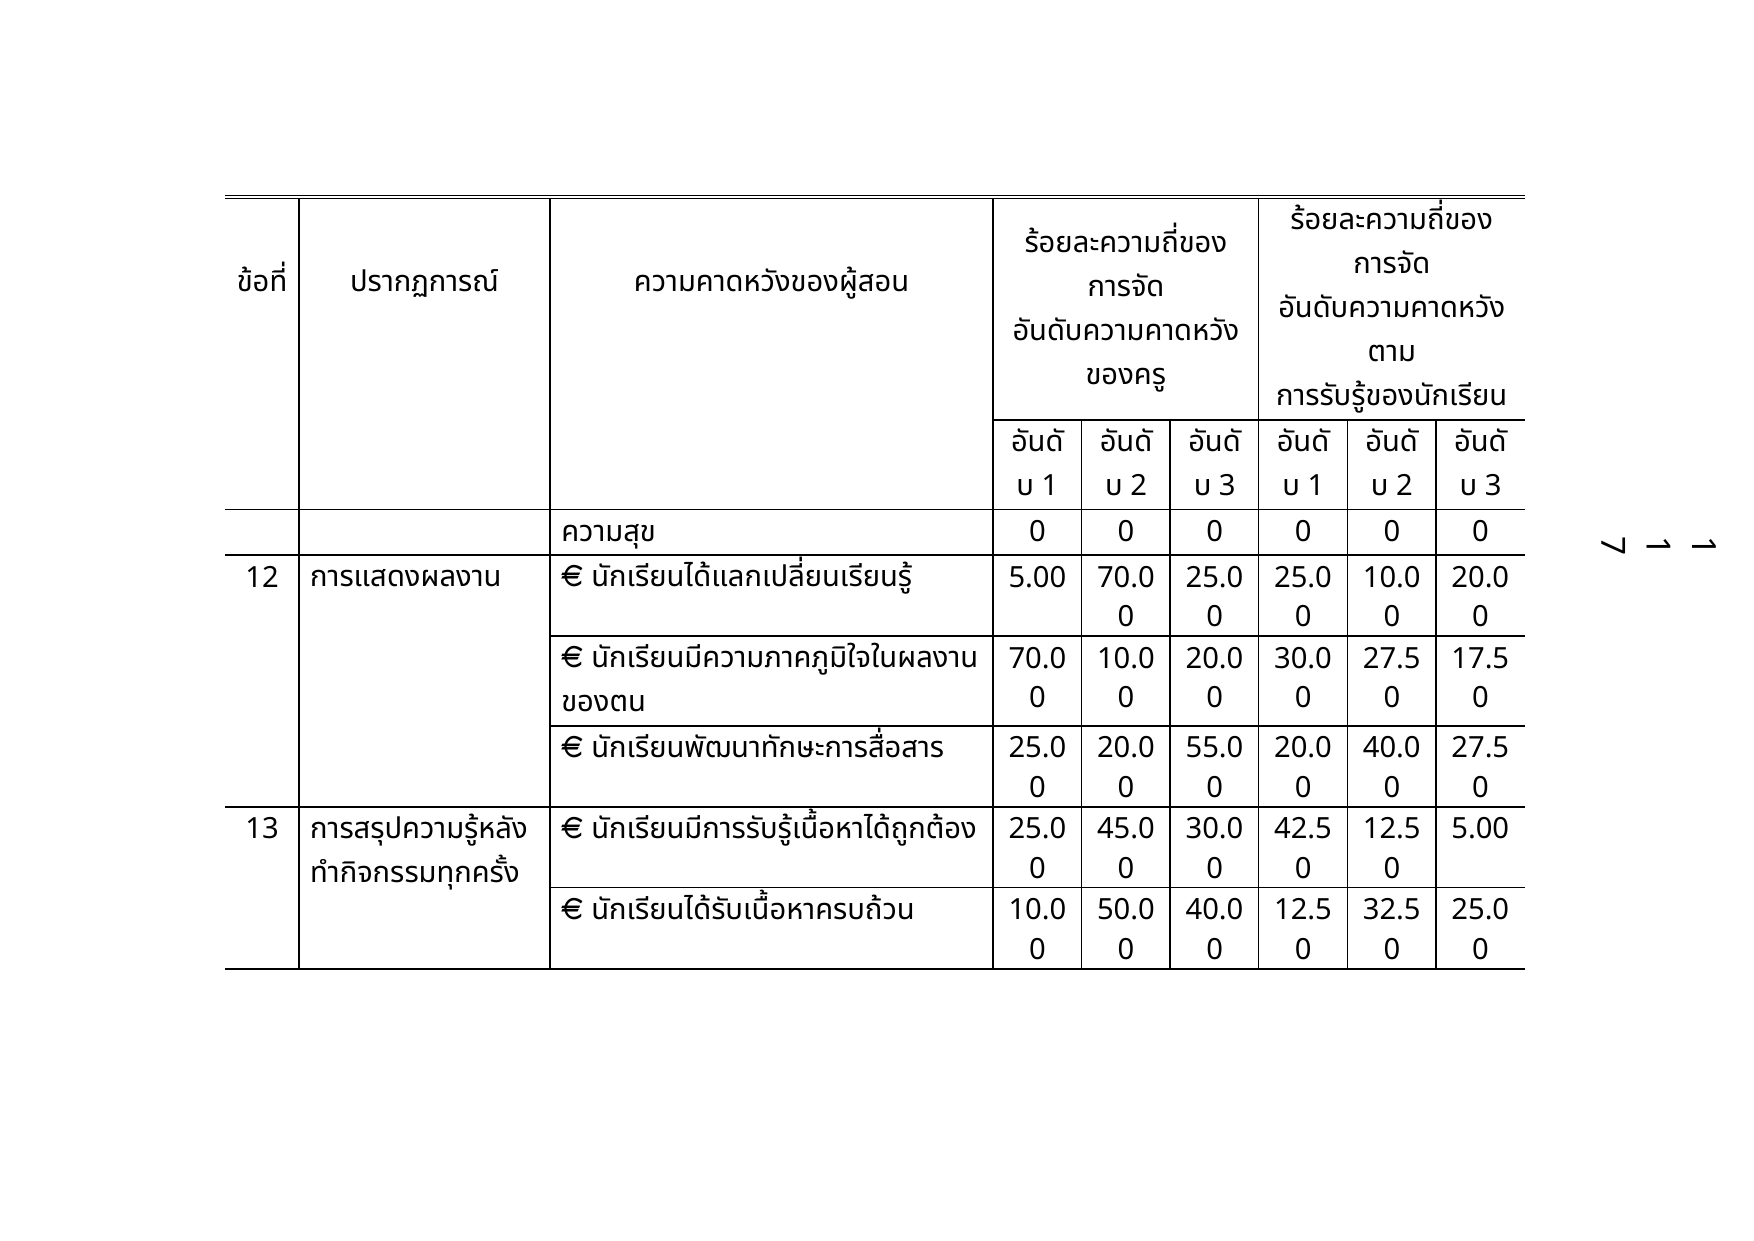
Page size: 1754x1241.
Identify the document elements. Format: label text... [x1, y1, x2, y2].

table_cell 12.50 [1259, 888, 1347, 968]
table_cell 10.00 [1348, 556, 1435, 635]
table_cell อันดับ 1 [1259, 421, 1347, 509]
table_cell 25.00 [1437, 888, 1524, 968]
table_cell 20.00 [1171, 637, 1258, 725]
table_cell 13 [225, 808, 298, 968]
table_cell 27.50 [1437, 727, 1524, 806]
table_cell 30.00 [1171, 510, 1258, 554]
table_cell นักเรียนพัฒนาทักษะการสื่อสาร [551, 727, 992, 806]
table_cell อันดับ 1 [994, 421, 1081, 509]
table_header ร้อยละความถี่ของการจัด อันดับความคาดหวังของครู [994, 199, 1258, 419]
table_cell 20.00 [1082, 727, 1169, 806]
table_cell อันดับ 3 [1437, 421, 1524, 509]
table_cell 45.00 [1082, 808, 1169, 887]
table_cell 22.50 [1348, 510, 1435, 554]
table_cell 10.00 [1082, 637, 1169, 725]
table_cell 32.50 [1348, 888, 1435, 968]
table_cell 10.00 [994, 888, 1081, 968]
table_cell 20.00 [1259, 727, 1347, 806]
table_cell 70.00 [1082, 556, 1169, 635]
table_cell 50.00 [1082, 888, 1169, 968]
table_cell 25.00 [1171, 556, 1258, 635]
table_cell อันดับ 3 [1171, 421, 1258, 509]
table_cell 40.00 [1171, 888, 1258, 968]
table_cell 17.50 [1437, 637, 1524, 725]
table_cell 55.00 [1171, 727, 1258, 806]
table_header ความคาดหวังของผู้สอน [551, 199, 992, 509]
table_cell 5.00 [1437, 808, 1524, 887]
table_cell การสรุปความรู้หลังทำกิจกรรมทุกครั้ง [300, 808, 549, 968]
table_cell 27.50 [1348, 637, 1435, 725]
table_cell 30.00 [1171, 808, 1258, 887]
table_cell 25.00 [994, 727, 1081, 806]
table_cell อันดับ 2 [1348, 421, 1435, 509]
table_cell 17.50 [1437, 510, 1524, 554]
table_cell 12.50 [1348, 808, 1435, 887]
table_cell 12 [225, 556, 298, 806]
table_cell 25.00 [994, 808, 1081, 887]
table_cell นักเรียนมีการรับรู้เนื้อหาได้ถูกต้อง [551, 808, 992, 887]
table_cell นักเรียนเกิดการเรียนรู้อย่างมีความสุข [551, 510, 992, 554]
table_cell 40.00 [1348, 727, 1435, 806]
table_cell 20.00 [1437, 556, 1524, 635]
table_cell นักเรียนได้รับเนื้อหาครบถ้วน [551, 888, 992, 968]
table_cell นักเรียนได้แลกเปลี่ยนเรียนรู้ [551, 556, 992, 635]
table_cell อันดับ 2 [1082, 421, 1169, 509]
table_cell 5.00 [994, 556, 1081, 635]
table_cell การแสดงผลงาน [300, 556, 549, 806]
table_cell 30.00 [1259, 637, 1347, 725]
table_cell นักเรียนมีความภาคภูมิใจในผลงานของตน [551, 637, 992, 725]
table_header ข้อที่ [225, 199, 298, 509]
table_cell 25.00 [1259, 556, 1347, 635]
table_cell 70.00 [994, 637, 1081, 725]
table_cell 22.50 [1259, 510, 1347, 554]
table_header ร้อยละความถี่ของการจัด อันดับความคาดหวังตาม การรับรู้ของนักเรียน [1259, 199, 1524, 419]
table_cell 30.00 [1082, 510, 1169, 554]
table_header ปรากฏการณ์ [300, 199, 549, 509]
table_cell 40.00 [994, 510, 1081, 554]
table_cell 42.50 [1259, 808, 1347, 887]
